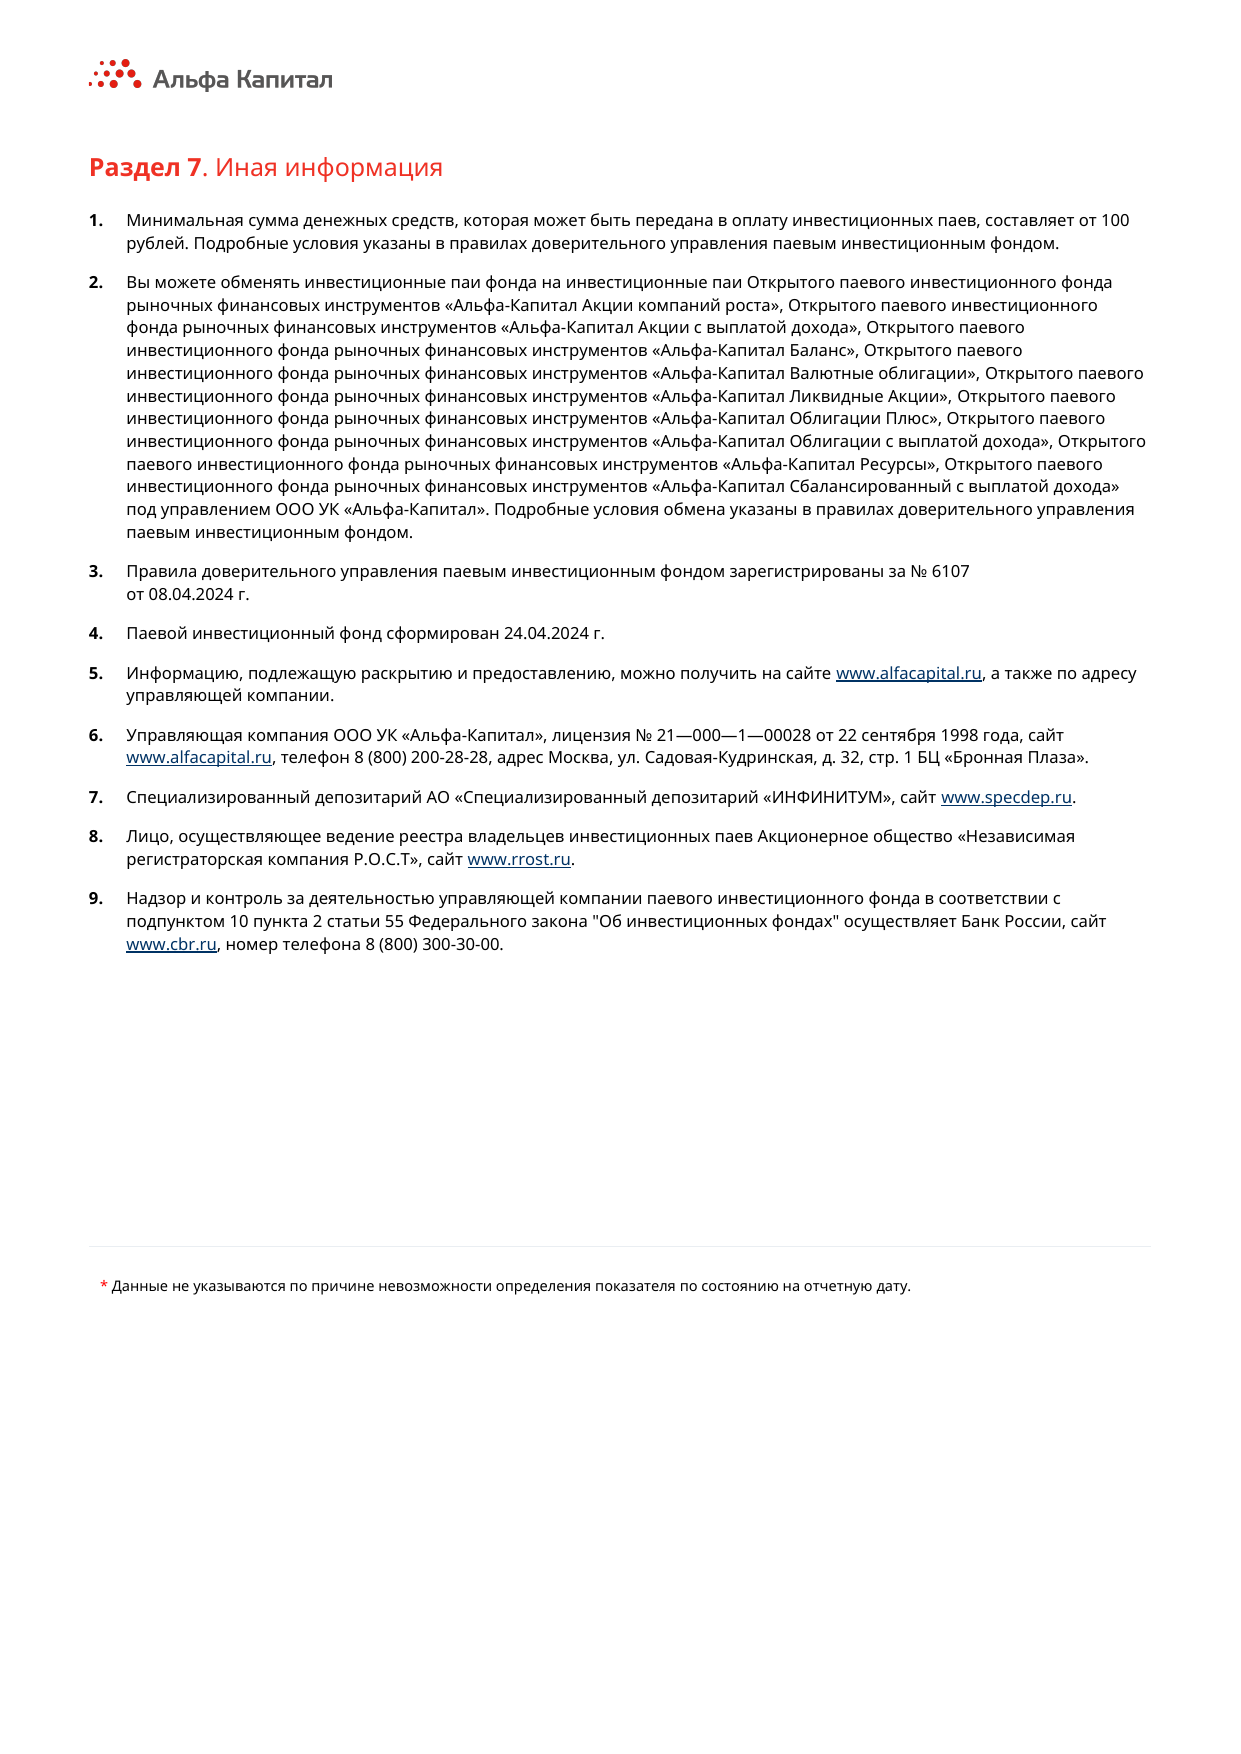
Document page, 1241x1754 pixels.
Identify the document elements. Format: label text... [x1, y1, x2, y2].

picture [88, 59, 332, 92]
table_cell [0, 1188, 1240, 1332]
table_cell Раздел 7. Иная информация Минимальная сумма денежных средств, которая может быть передана в оплату инвестиционных паев, составляет от 100 рублей. Подробные условия указаны в правилах доверительного управления паевым инвестиционным фондом. Вы можете обменять инвестиционные паи фонда на инвестиционные паи Открытого паевого инвестиционного фонда рыночных финансовых инструментов «Альфа-Капитал Акции компаний роста», Открытого паевого инвестиционного фонда рыночных финансовых инструментов «Альфа-Капитал Акции с выплатой дохода», Открытого паевого инвестиционного фонда рыночных финансовых инструментов «Альфа-Капитал Баланс», Открытого паевого инвестиционного фонда рыночных финансовых инструментов «Альфа-Капитал Валютные облигации», Открытого паевого инвестиционного фонда рыночных финансовых инструментов «Альфа-Капитал Ликвидные Акции», Открытого паевого инвестиционного фонда рыночных финансовых инструментов «Альфа-Капитал Облигации Плюс», Открытого паевого инвестиционного фонда рыночных финансовых инструментов «Альфа-Капитал Облигации с выплатой дохода», Открытого паевого инвестиционного фонда рыночных финансовых инструментов «Альфа-Капитал Ресурсы», Открытого паевого инвестиционного фонда рыночных финансовых инструментов «Альфа-Капитал Сбалансированный с выплатой дохода» под управлением ООО УК «Альфа-Капитал». Подробные условия обмена указаны в правилах доверительного управления паевым инвестиционным фондом. Правила доверительного управления паевым инвестиционным фондом зарегистрированы за № 6107 от 08.04.2024 г. Паевой инвестиционный фонд сформирован 24.04.2024 г. Информацию, подлежащую раскрытию и предоставлению, можно получить на сайте www.alfacapital.ru, а также по адресу управляющей компании. Управляющая компания ООО УК «Альфа-Капитал», лицензия № 21—000—1—00028 от 22 сентября 1998 года, сайт www.alfacapital.ru, телефон 8 (800) 200-28-28, адрес Москва, ул. Садовая-Кудринская, д. 32, стр. 1 БЦ «Бронная Плаза». Специализированный депозитарий АО «Специализированный депозитарий «ИНФИНИТУМ», сайт www.specdep.ru. Лицо, осуществляющее ведение реестра владельцев инвестиционных паев Акционерное общество «Независимая регистраторская компания Р.О.С.Т», сайт www.rrost.ru. Надзор и контроль за деятельностью управляющей компании паевого инвестиционного фонда в соответствии с подпунктом 10 пункта 2 статьи 55 Федерального закона "Об инвестиционных фондах" осуществляет Банк России, сайт www.cbr.ru, номер телефона 8 (800) 300-30-00. [0, 114, 1240, 1187]
